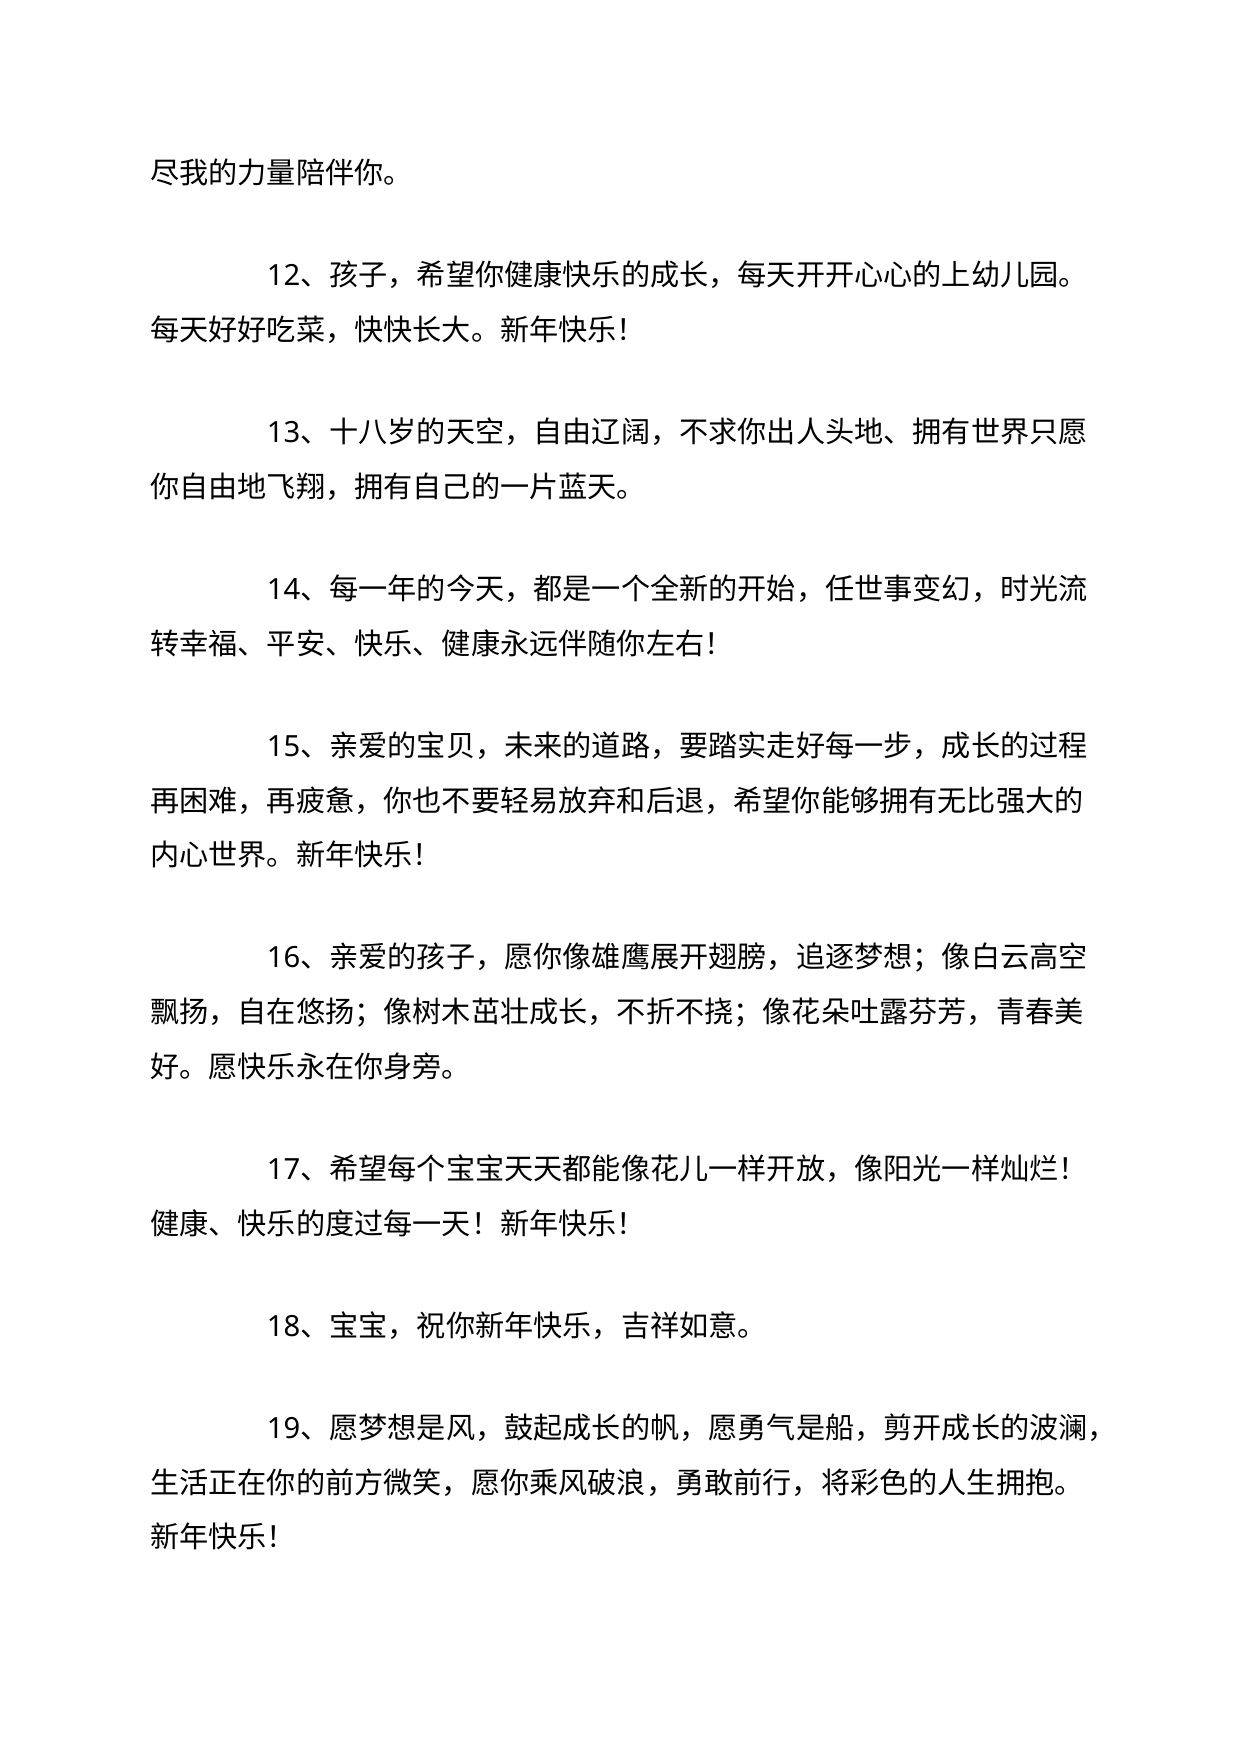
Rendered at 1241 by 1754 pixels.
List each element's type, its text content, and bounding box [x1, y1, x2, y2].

text 17、希望每个宝宝天天都能像花儿一样开放，像阳光一样灿烂！健康、快乐的度过每一天！新年快乐！ [150, 1145, 1090, 1243]
text 14、每一年的今天，都是一个全新的开始，任世事变幻，时光流转幸福、平安、快乐、健康永远伴随你左右！ [150, 565, 1090, 663]
text 15、亲爱的宝贝，未来的道路，要踏实走好每一步，成长的过程再困难，再疲惫，你也不要轻易放弃和后退，希望你能够拥有无比强大的内心世界。新年快乐！ [150, 722, 1090, 874]
text 13、十八岁的天空，自由辽阔，不求你出人头地、拥有世界只愿你自由地飞翔，拥有自己的一片蓝天。 [150, 408, 1090, 506]
text 18、宝宝，祝你新年快乐，吉祥如意。 [150, 1302, 1090, 1344]
text 12、孩子，希望你健康快乐的成长，每天开开心心的上幼儿园。每天好好吃菜，快快长大。新年快乐！ [150, 252, 1090, 349]
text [150, 150, 1090, 192]
text 16、亲爱的孩子，愿你像雄鹰展开翅膀，追逐梦想；像白云高空飘扬，自在悠扬；像树木茁壮成长，不折不挠；像花朵吐露芬芳，青春美好。愿快乐永在你身旁。 [150, 934, 1090, 1086]
text 19、愿梦想是风，鼓起成长的帆，愿勇气是船，剪开成长的波澜，生活正在你的前方微笑，愿你乘风破浪，勇敢前行，将彩色的人生拥抱。新年快乐！ [150, 1404, 1090, 1556]
